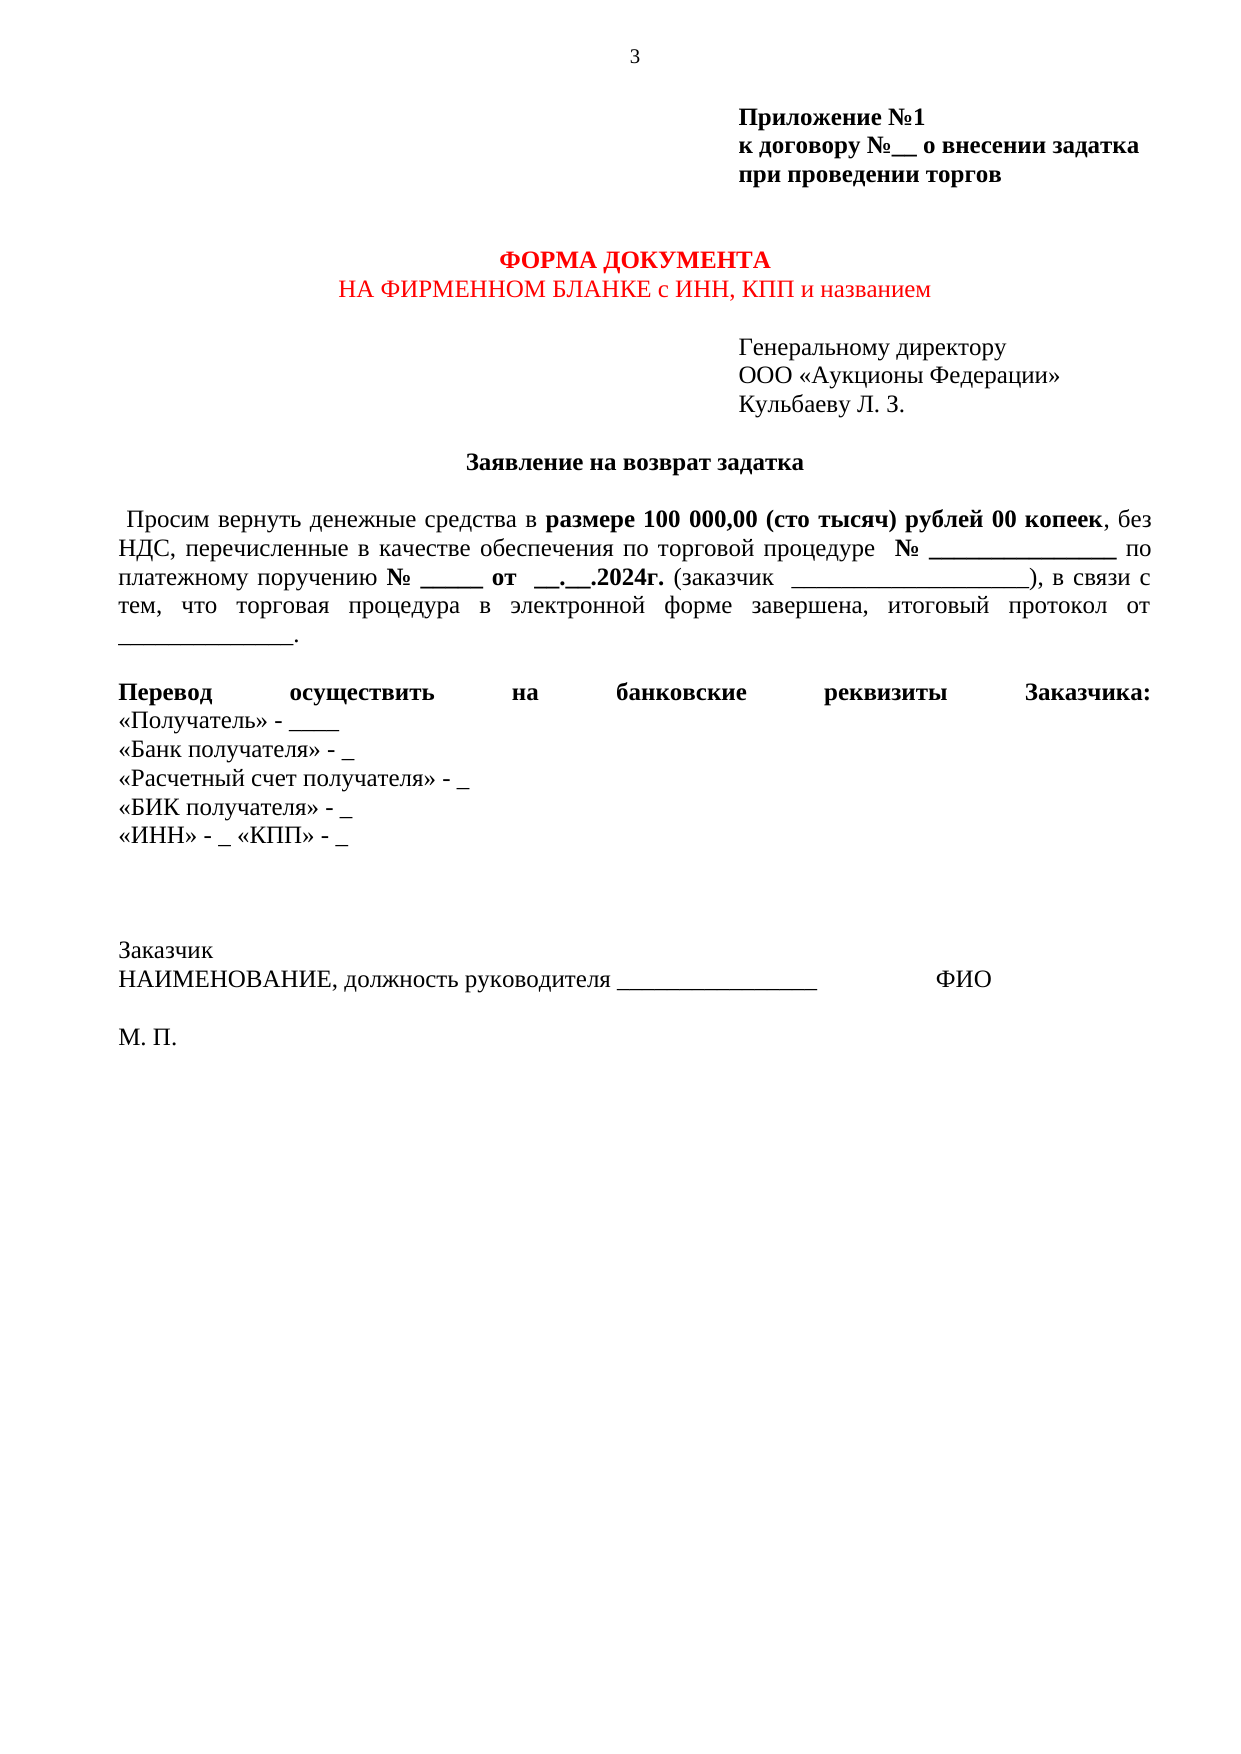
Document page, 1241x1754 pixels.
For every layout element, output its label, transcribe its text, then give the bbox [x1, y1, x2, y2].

text «Расчетный счет получателя» - _ [118, 763, 1152, 792]
text «Банк получателя» - _ [118, 734, 1152, 763]
text Приложение №1 [738, 102, 1152, 131]
text НАИМЕНОВАНИЕ, должность руководителя ________________ ФИО [118, 964, 1152, 993]
text Кульбаеву Л. З. [738, 389, 1152, 418]
text М. П. [118, 1022, 1152, 1051]
text Генеральному директору [738, 332, 1152, 361]
text Заявление на возврат задатка [118, 447, 1152, 476]
text Заказчик [118, 936, 1152, 964]
text при проведении торгов [738, 159, 1152, 188]
text НА ФИРМЕННОМ БЛАНКЕ с ИНН, КПП и названием [118, 274, 1152, 303]
text Просим вернуть денежные средства в размере 100 000,00 (сто тысяч) рублей 00 копеек, без НДС, перечисленные в качестве обеспечения по торговой процедуре № _______________ по платежному поручению № _____ от __.__.2024г. (заказчик ___________________), в связи с тем, что торговая процедура в электронной форме завершена, итоговый протокол от ______________. [118, 504, 1152, 648]
text «БИК получателя» - _ [118, 792, 1152, 821]
text Перевод осуществить на банковские реквизиты Заказчика: «Получатель» - ____ [118, 677, 1152, 734]
text «ИНН» - _ «КПП» - _ [118, 821, 1152, 849]
text к договору №__ о внесении задатка [738, 131, 1152, 159]
text ФОРМА ДОКУМЕНТА [118, 246, 1152, 274]
text ООО «Аукционы Федерации» [738, 361, 1152, 389]
